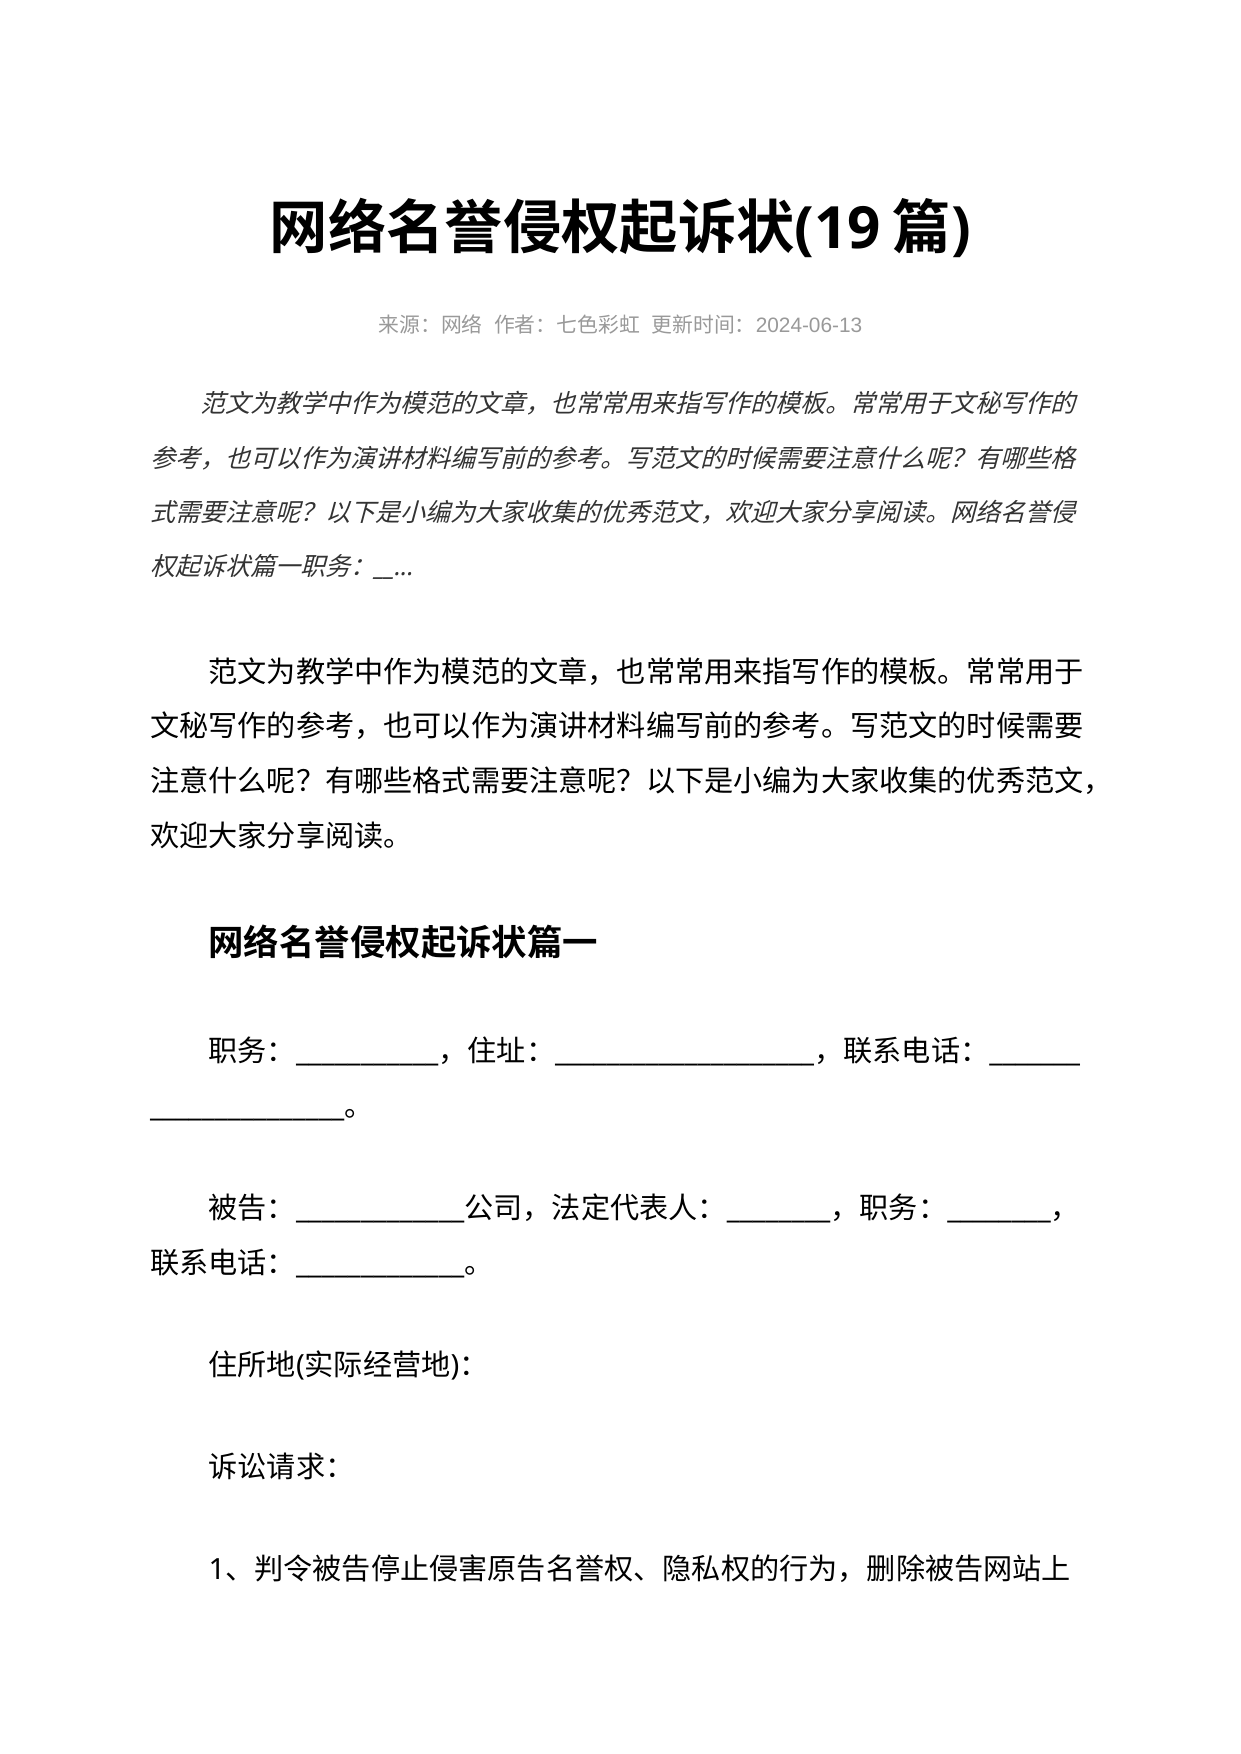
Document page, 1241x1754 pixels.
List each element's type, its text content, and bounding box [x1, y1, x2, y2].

text 职务：___________，住址：____________________，联系电话：______________________。 [150, 1028, 1090, 1125]
subtitle 网络名誉侵权起诉状(19篇) [150, 181, 1090, 266]
text 诉讼请求： [150, 1444, 1090, 1486]
text 范文为教学中作为模范的文章，也常常用来指写作的模板。常常用于文秘写作的参考，也可以作为演讲材料编写前的参考。写范文的时候需要注意什么呢？有哪些格式需要注意呢？以下是小编为大家收集的优秀范文，欢迎大家分享阅读。 [150, 648, 1090, 855]
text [150, 1546, 1090, 1588]
text 网络名誉侵权起诉状篇一 [150, 914, 1090, 966]
text 住所地(实际经营地)： [150, 1342, 1090, 1384]
text 范文为教学中作为模范的文章，也常常用来指写作的模板。常常用于文秘写作的参考，也可以作为演讲材料编写前的参考。写范文的时候需要注意什么呢？有哪些格式需要注意呢？以下是小编为大家收集的优秀范文，欢迎大家分享阅读。网络名誉侵权起诉状篇一职务：__... [150, 384, 1090, 583]
text 被告：_____________公司，法定代表人：________，职务：________，联系电话：_____________。 [150, 1185, 1090, 1282]
text 来源：网络 作者：七色彩虹 更新时间：2024-06-13 [150, 313, 1090, 337]
